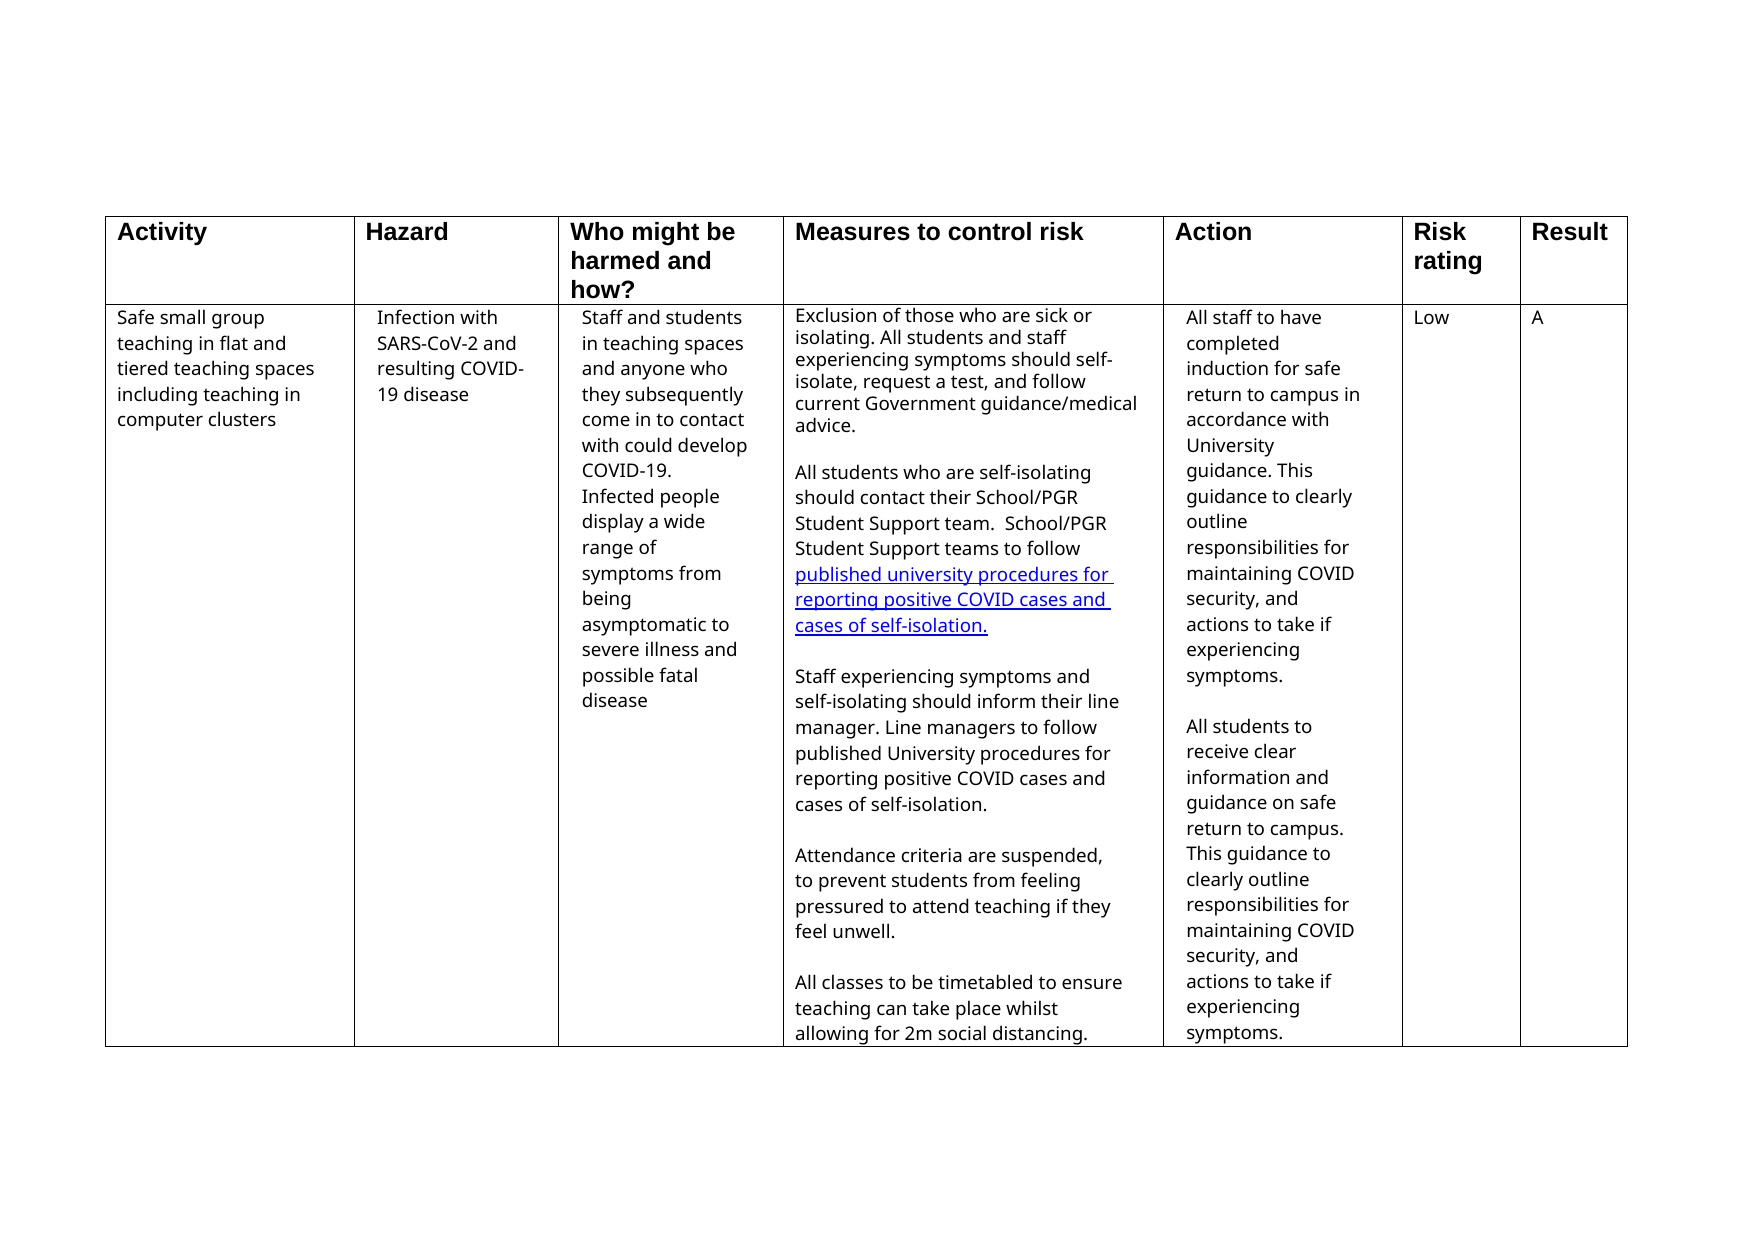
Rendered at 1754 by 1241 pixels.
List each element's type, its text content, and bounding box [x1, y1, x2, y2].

table_cell A [1521, 305, 1627, 1046]
table_header Activity [106, 217, 354, 303]
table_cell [784, 305, 1163, 1046]
table_header Measures to control risk [784, 217, 1163, 303]
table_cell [106, 305, 354, 1046]
table_header Hazard [355, 217, 558, 303]
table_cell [355, 305, 558, 1046]
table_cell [1164, 305, 1402, 1046]
table_header Result [1521, 217, 1627, 303]
table_cell Low [1403, 305, 1520, 1046]
table_header Risk rating [1403, 217, 1520, 303]
table_header Action [1164, 217, 1402, 303]
table_header Who might be harmed and how? [559, 217, 783, 303]
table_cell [559, 305, 783, 1046]
